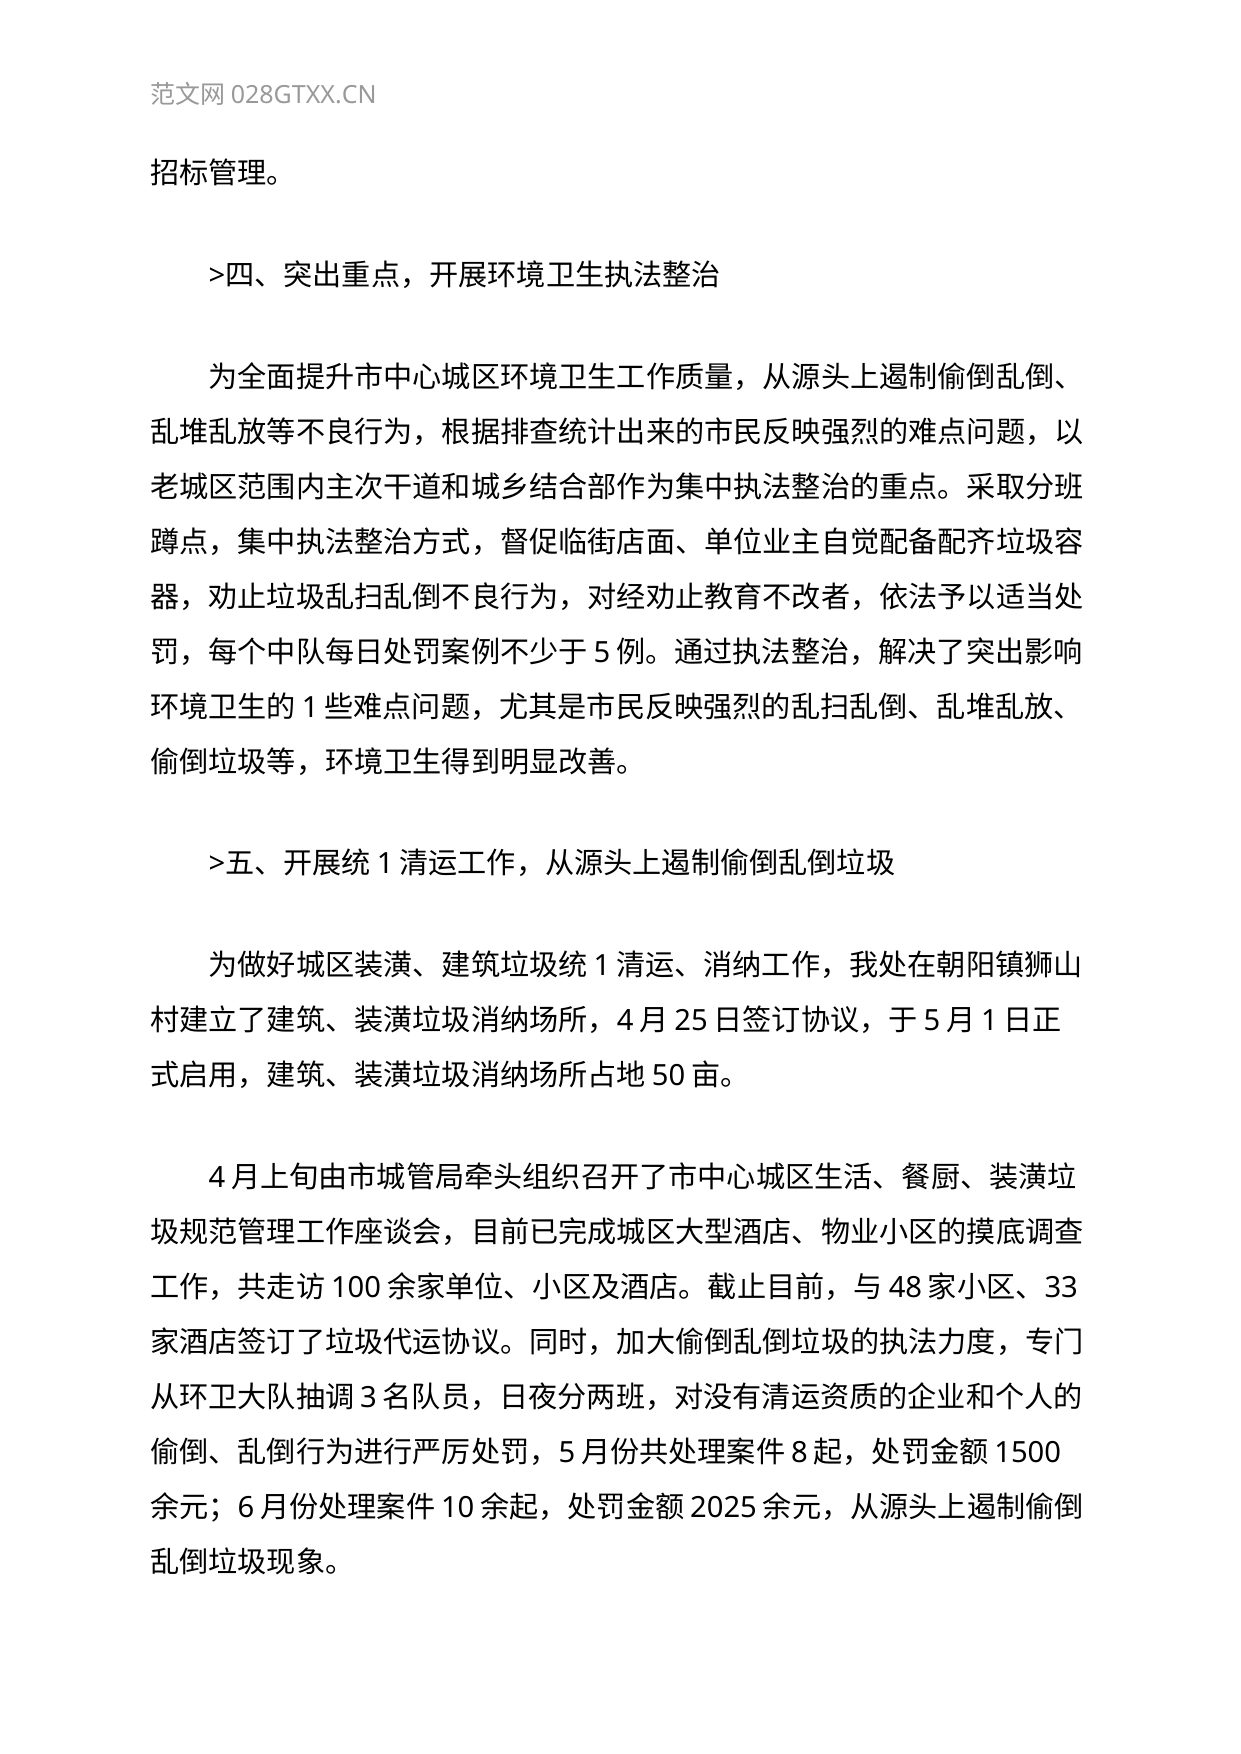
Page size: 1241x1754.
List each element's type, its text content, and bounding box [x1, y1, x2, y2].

text 为做好城区装潢、建筑垃圾统1清运、消纳工作，我处在朝阳镇狮山村建立了建筑、装潢垃圾消纳场所，4月25日签订协议，于5月1日正式启用，建筑、装潢垃圾消纳场所占地50亩。 [150, 942, 1090, 1094]
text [150, 150, 1090, 192]
text >四、突出重点，开展环境卫生执法整治 [150, 252, 1090, 294]
text >五、开展统1清运工作，从源头上遏制偷倒乱倒垃圾 [150, 840, 1090, 882]
text 4月上旬由市城管局牵头组织召开了市中心城区生活、餐厨、装潢垃圾规范管理工作座谈会，目前已完成城区大型酒店、物业小区的摸底调查工作，共走访100余家单位、小区及酒店。截止目前，与48家小区、33家酒店签订了垃圾代运协议。同时，加大偷倒乱倒垃圾的执法力度，专门从环卫大队抽调3名队员，日夜分两班，对没有清运资质的企业和个人的偷倒、乱倒行为进行严厉处罚，5月份共处理案件8起，处罚金额1500余元；6月份处理案件10余起，处罚金额2025余元，从源头上遏制偷倒乱倒垃圾现象。 [150, 1154, 1090, 1581]
text 为全面提升市中心城区环境卫生工作质量，从源头上遏制偷倒乱倒、乱堆乱放等不良行为，根据排查统计出来的市民反映强烈的难点问题，以老城区范围内主次干道和城乡结合部作为集中执法整治的重点。采取分班蹲点，集中执法整治方式，督促临街店面、单位业主自觉配备配齐垃圾容器，劝止垃圾乱扫乱倒不良行为，对经劝止教育不改者，依法予以适当处罚，每个中队每日处罚案例不少于5例。通过执法整治，解决了突出影响环境卫生的1些难点问题，尤其是市民反映强烈的乱扫乱倒、乱堆乱放、偷倒垃圾等，环境卫生得到明显改善。 [150, 354, 1090, 781]
